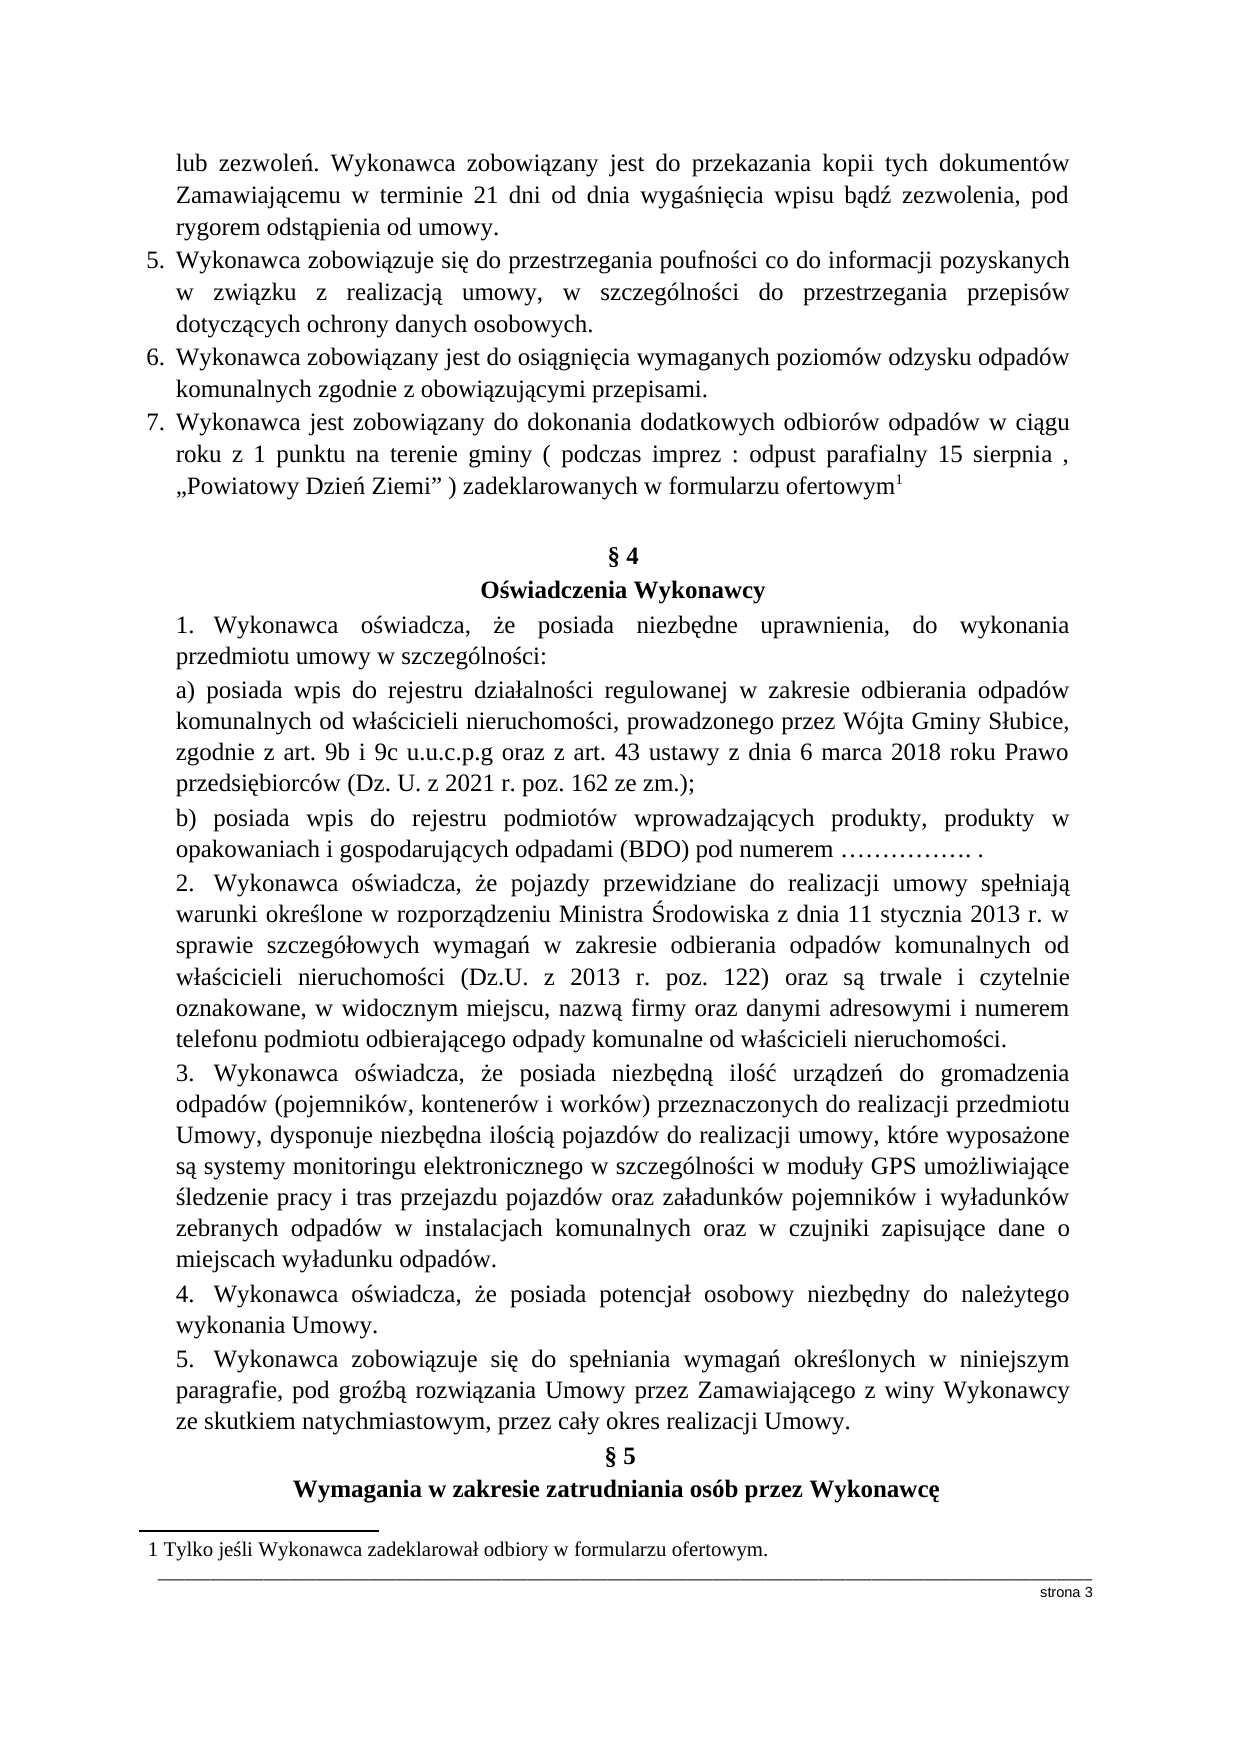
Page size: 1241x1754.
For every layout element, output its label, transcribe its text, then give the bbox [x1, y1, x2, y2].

text 4. Wykonawca oświadcza, że posiada potencjał osobowy niezbędny do należytego wykonania Umowy. [176, 1279, 1070, 1339]
text b) posiada wpis do rejestru podmiotów wprowadzających produkty, produkty w opakowaniach i gospodarujących odpadami (BDO) pod numerem ……………. . [176, 803, 1070, 863]
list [146, 148, 1070, 241]
text 5. Wykonawca zobowiązuje się do spełniania wymagań określonych w niniejszym paragrafie, pod groźbą rozwiązania Umowy przez Zamawiającego z winy Wykonawcy ze skutkiem natychmiastowym, przez cały okres realizacji Umowy. [176, 1344, 1070, 1435]
list Wykonawca jest zobowiązany do dokonania dodatkowych odbiorów odpadów w ciągu roku z 1 punktu na terenie gminy ( podczas imprez : odpust parafialny 15 sierpnia , „Powiatowy Dzień Ziemi” ) zadeklarowanych w formularzu ofertowym [146, 407, 1070, 500]
text Wymagania w zakresie zatrudniania osób przez Wykonawcę [139, 1474, 1093, 1502]
text 1. Wykonawca oświadcza, że posiada niezbędne uprawnienia, do wykonania przedmiotu umowy w szczególności: [176, 610, 1070, 669]
text 2. Wykonawca oświadcza, że pojazdy przewidziane do realizacji umowy spełniają warunki określone w rozporządzeniu Ministra Środowiska z dnia 11 stycznia 2013 r. w sprawie szczegółowych wymagań w zakresie odbierania odpadów komunalnych od właścicieli nieruchomości (Dz.U. z 2013 r. poz. 122) oraz są trwale i czytelnie oznakowane, w widocznym miejscu, nazwą firmy oraz danymi adresowymi i numerem telefonu podmiotu odbierającego odpady komunalne od właścicieli nieruchomości. [176, 868, 1070, 1052]
text a) posiada wpis do rejestru działalności regulowanej w zakresie odbierania odpadów komunalnych od właścicieli nieruchomości, prowadzonego przez Wójta Gminy Słubice, zgodnie z art. 9b i 9c u.u.c.p.g oraz z art. 43 ustawy z dnia 6 marca 2018 roku Prawo przedsiębiorców (Dz. U. z 2021 r. poz. 162 ze zm.); [176, 675, 1070, 797]
text Oświadczenia Wykonawcy [176, 575, 1070, 604]
list Wykonawca zobowiązuje się do przestrzegania poufności co do informacji pozyskanych w związku z realizacją umowy, w szczególności do przestrzegania przepisów dotyczących ochrony danych osobowych. [146, 245, 1070, 338]
text 3. Wykonawca oświadcza, że posiada niezbędną ilość urządzeń do gromadzenia odpadów (pojemników, kontenerów i worków) przeznaczonych do realizacji przedmiotu Umowy, dysponuje niezbędna ilością pojazdów do realizacji umowy, które wyposażone są systemy monitoringu elektronicznego w szczególności w moduły GPS umożliwiające śledzenie pracy i tras przejazdu pojazdów oraz załadunków pojemników i wyładunków zebranych odpadów w instalacjach komunalnych oraz w czujniki zapisujące dane o miejscach wyładunku odpadów. [176, 1058, 1070, 1273]
text § 4 [176, 541, 1070, 569]
subtitle § 5 [147, 1441, 1092, 1470]
list Wykonawca zobowiązany jest do osiągnięcia wymaganych poziomów odzysku odpadów komunalnych zgodnie z obowiązującymi przepisami. [146, 342, 1070, 403]
